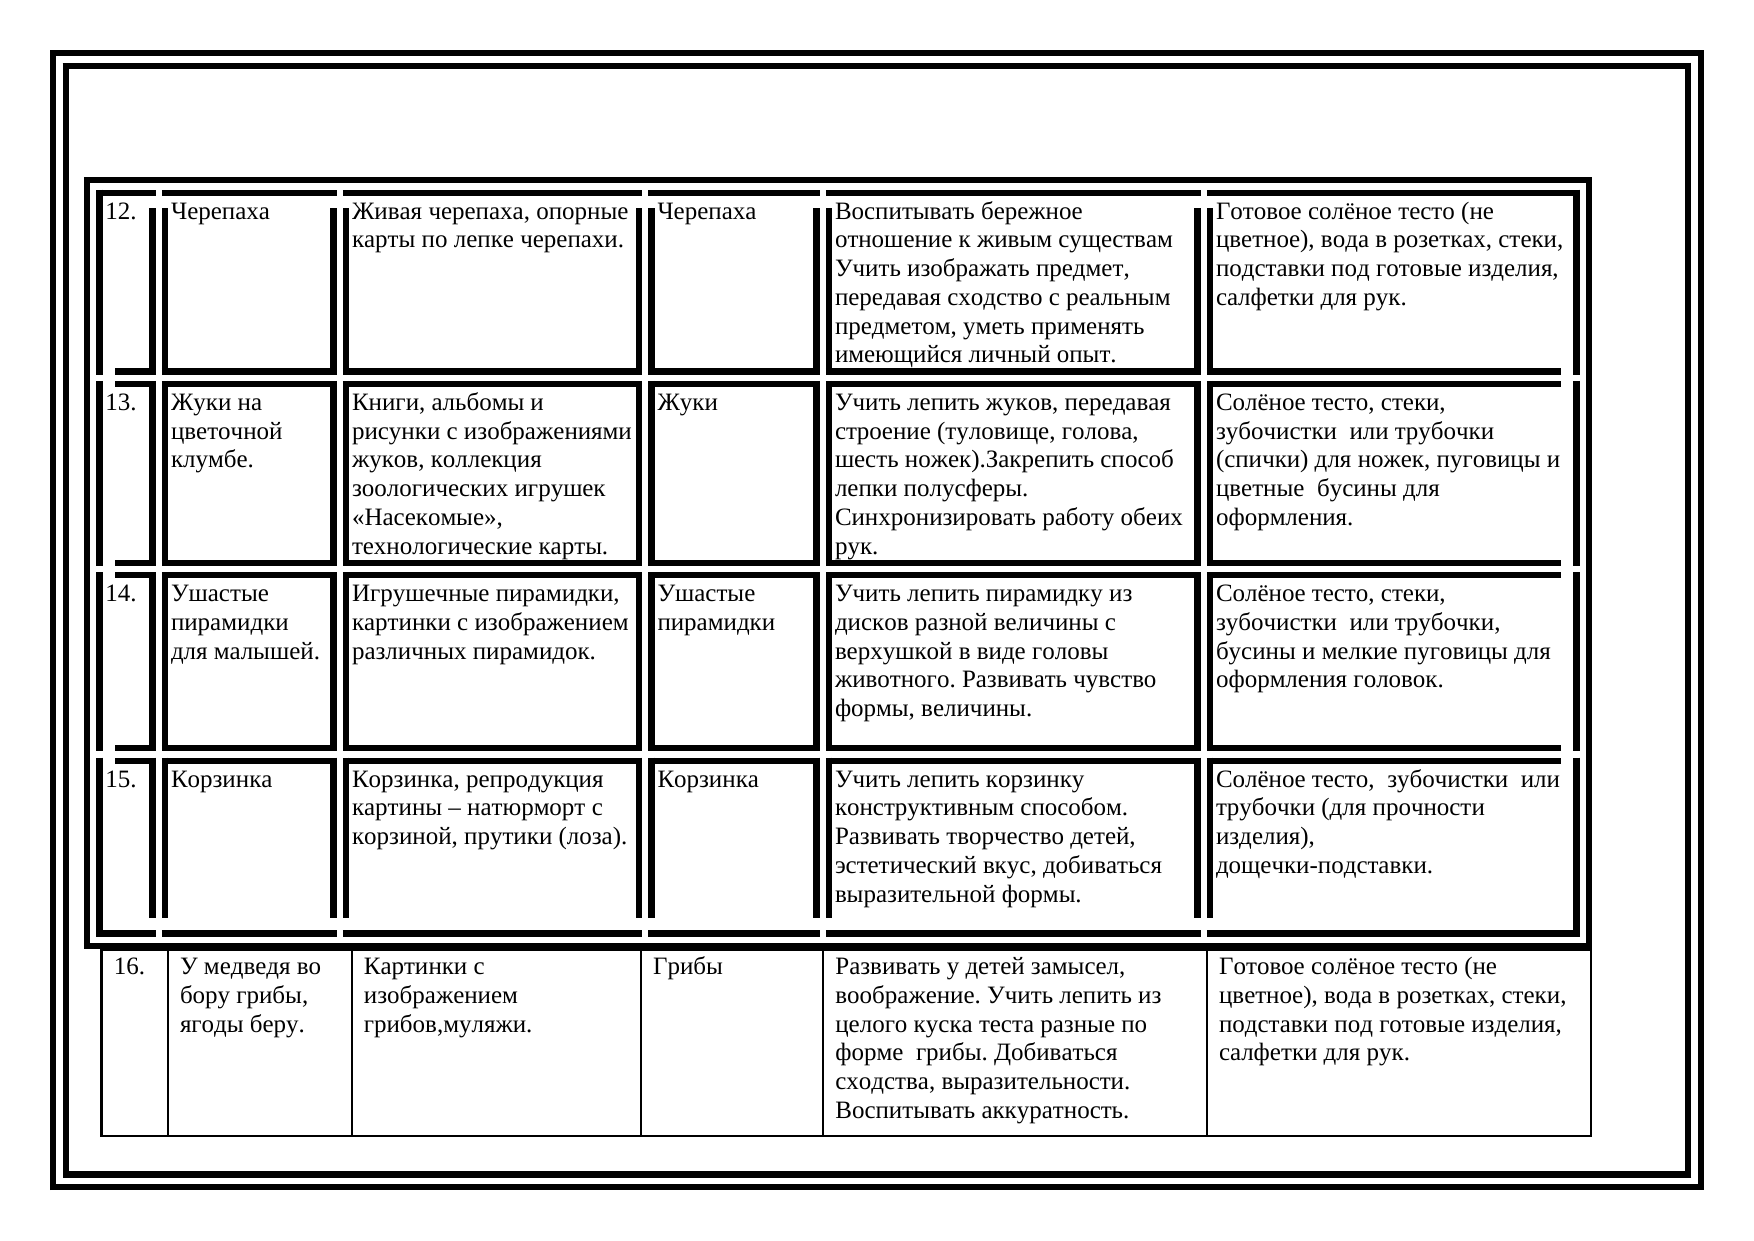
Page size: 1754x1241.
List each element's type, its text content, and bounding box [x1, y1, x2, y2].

table_cell Солёное тесто, зубочистки или трубочки (для прочности изделия), дощечки-подставки. [1204, 745, 1583, 930]
table_header Грибы [642, 951, 822, 1134]
table_cell Жуки [645, 368, 823, 559]
table_cell Живая черепаха, опорные карты по лепке черепахи. [340, 183, 645, 368]
table_cell Готовое солёное тесто (не цветное), вода в розетках, стеки, подставки под готовые изделия, салфетки для рук. [1204, 183, 1583, 368]
table_cell 12. [93, 183, 159, 368]
table_cell Воспитывать бережное отношение к живым существам Учить изображать предмет, передавая сходство с реальным предметом, уметь применять имеющийся личный опыт. [823, 183, 1204, 368]
table_cell 14. [93, 560, 159, 745]
table_cell Ушастые пирамидки для малышей. [159, 560, 340, 745]
table_cell Ушастые пирамидки [645, 560, 823, 745]
table_cell Книги, альбомы и рисунки с изображениями жуков, коллекция зоологических игрушек «Насекомые», технологические карты. [340, 368, 645, 559]
table_cell Игрушечные пирамидки, картинки с изображением различных пирамидок. [340, 560, 645, 745]
table_header Картинки с изображением грибов,муляжи. [353, 951, 640, 1134]
table_header У медведя во бору грибы, ягоды беру. [169, 951, 351, 1134]
table_header 16. [103, 951, 167, 1134]
table_cell Корзинка [645, 745, 823, 930]
table_cell Корзинка, репродукция картины – натюрморт с корзиной, прутики (лоза). [340, 745, 645, 930]
table_cell Корзинка [159, 745, 340, 930]
table_cell Солёное тесто, стеки, зубочистки или трубочки (спички) для ножек, пуговицы и цветные бусины для оформления. [1204, 368, 1583, 559]
table_cell Черепаха [645, 183, 823, 368]
table_cell Солёное тесто, стеки, зубочистки или трубочки, бусины и мелкие пуговицы для оформления головок. [1204, 560, 1583, 745]
table_cell Учить лепить пирамидку из дисков разной величины с верхушкой в виде головы животного. Развивать чувство формы, величины. [823, 560, 1204, 745]
table_cell Учить лепить жуков, передавая строение (туловище, голова, шесть ножек).Закрепить способ лепки полусферы. Синхронизировать работу обеих рук. [823, 368, 1204, 559]
table_header Готовое солёное тесто (не цветное), вода в розетках, стеки, подставки под готовые изделия, салфетки для рук. [1208, 951, 1590, 1134]
table_header Развивать у детей замысел, воображение. Учить лепить из целого куска теста разные по форме грибы. Добиваться сходства, выразительности. Воспитывать аккуратность. [824, 951, 1206, 1134]
table_cell Черепаха [159, 183, 340, 368]
table_cell 15. [93, 745, 159, 930]
table_cell 13. [93, 368, 159, 559]
table_cell Учить лепить корзинку конструктивным способом. Развивать творчество детей, эстетический вкус, добиваться выразительной формы. [823, 745, 1204, 930]
table_cell Жуки на цветочной клумбе. [159, 368, 340, 559]
